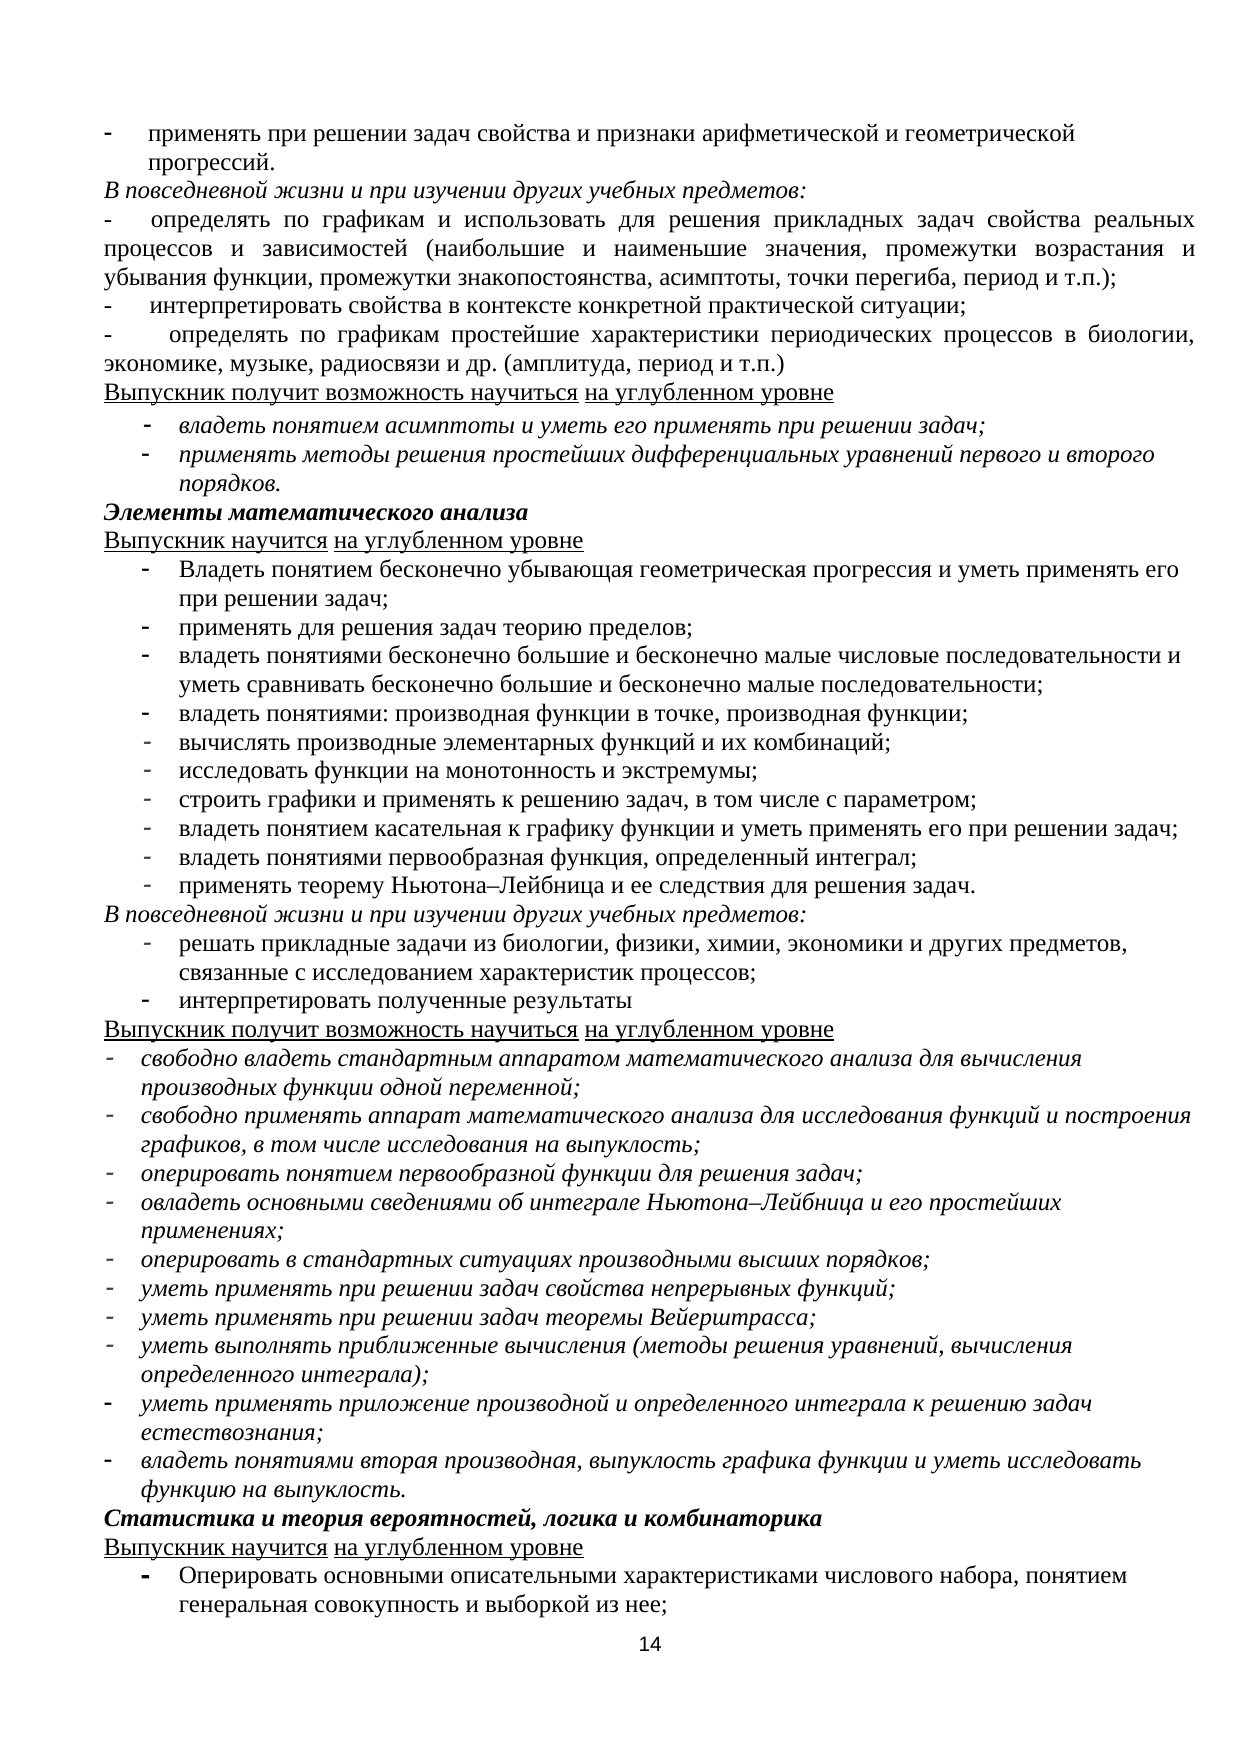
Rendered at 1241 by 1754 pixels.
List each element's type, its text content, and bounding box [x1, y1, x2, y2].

text Элементы математического анализа [103, 497, 1196, 526]
list Владеть понятием бесконечно убывающая геометрическая прогрессия и уметь применять его при решении задач; [141, 554, 1196, 612]
list оперировать понятием первообразной функции для решения задач; [103, 1158, 1196, 1187]
text - определять по графикам простейшие характеристики периодических процессов в биологии, экономике, музыке, радиосвязи и др. (амплитуда, период и т.п.) [103, 319, 1196, 377]
text Выпускник получит возможность научиться на углубленном уровне [103, 1014, 1196, 1043]
list уметь применять приложение производной и определенного интеграла к решению задач естествознания; [103, 1388, 1196, 1446]
text В повседневной жизни и при изучении других учебных предметов: [103, 176, 1196, 204]
list владеть понятиями вторая производная, выпуклость графика функции и уметь исследовать функцию на выпуклость. [103, 1446, 1196, 1503]
list исследовать функции на монотонность и экстремумы; [141, 756, 1196, 784]
list свободно владеть стандартным аппаратом математического анализа для вычисления производных функции одной переменной; [103, 1043, 1196, 1101]
list строить графики и применять к решению задач, в том числе с параметром; [141, 784, 1196, 813]
list владеть понятиями: производная функции в точке, производная функции; [141, 698, 1196, 727]
list применять теорему Ньютона–Лейбница и ее следствия для решения задач. [141, 871, 1196, 899]
list владеть понятием касательная к графику функции и уметь применять его при решении задач; [141, 813, 1196, 842]
text - определять по графикам и использовать для решения прикладных задач свойства реальных процессов и зависимостей (наибольшие и наименьшие значения, промежутки возрастания и убывания функции, промежутки знакопостоянства, асимптоты, точки перегиба, период и т.п.); [103, 204, 1196, 291]
list владеть понятием асимптоты и уметь его применять при решении задач; [141, 411, 1196, 439]
list Оперировать основными описательными характеристиками числового набора, понятием генеральная совокупность и выборкой из нее; [141, 1561, 1196, 1618]
text Выпускник научится на углубленном уровне [103, 526, 1196, 554]
list уметь применять при решении задач свойства непрерывных функций; [103, 1273, 1196, 1302]
list применять методы решения простейших дифференциальных уравнений первого и второго порядков. [141, 439, 1196, 497]
list применять при решении задач свойства и признаки арифметической и геометрической прогрессий. [103, 118, 1196, 176]
list оперировать в стандартных ситуациях производными высших порядков; [103, 1244, 1196, 1273]
list уметь выполнять приближенные вычисления (методы решения уравнений, вычисления определенного интеграла); [103, 1331, 1196, 1388]
text Статистика и теория вероятностей, логика и комбинаторика [103, 1503, 1196, 1532]
text - интерпретировать свойства в контексте конкретной практической ситуации; [103, 291, 1196, 319]
text Выпускник получит возможность научиться на углубленном уровне [103, 377, 1196, 406]
list интерпретировать полученные результаты [141, 986, 1196, 1014]
text В повседневной жизни и при изучении других учебных предметов: [103, 899, 1196, 928]
list овладеть основными сведениями об интеграле Ньютона–Лейбница и его простейших применениях; [103, 1187, 1196, 1244]
text Выпускник научится на углубленном уровне [103, 1532, 1196, 1561]
list владеть понятиями бесконечно большие и бесконечно малые числовые последовательности и уметь сравнивать бесконечно большие и бесконечно малые последовательности; [141, 641, 1196, 698]
list вычислять производные элементарных функций и их комбинаций; [141, 727, 1196, 756]
list применять для решения задач теорию пределов; [141, 612, 1196, 641]
list свободно применять аппарат математического анализа для исследования функций и построения графиков, в том числе исследования на выпуклость; [103, 1101, 1196, 1158]
list владеть понятиями первообразная функция, определенный интеграл; [141, 842, 1196, 871]
list уметь применять при решении задач теоремы Вейерштрасса; [103, 1302, 1196, 1331]
list решать прикладные задачи из биологии, физики, химии, экономики и других предметов, связанные с исследованием характеристик процессов; [141, 928, 1196, 986]
